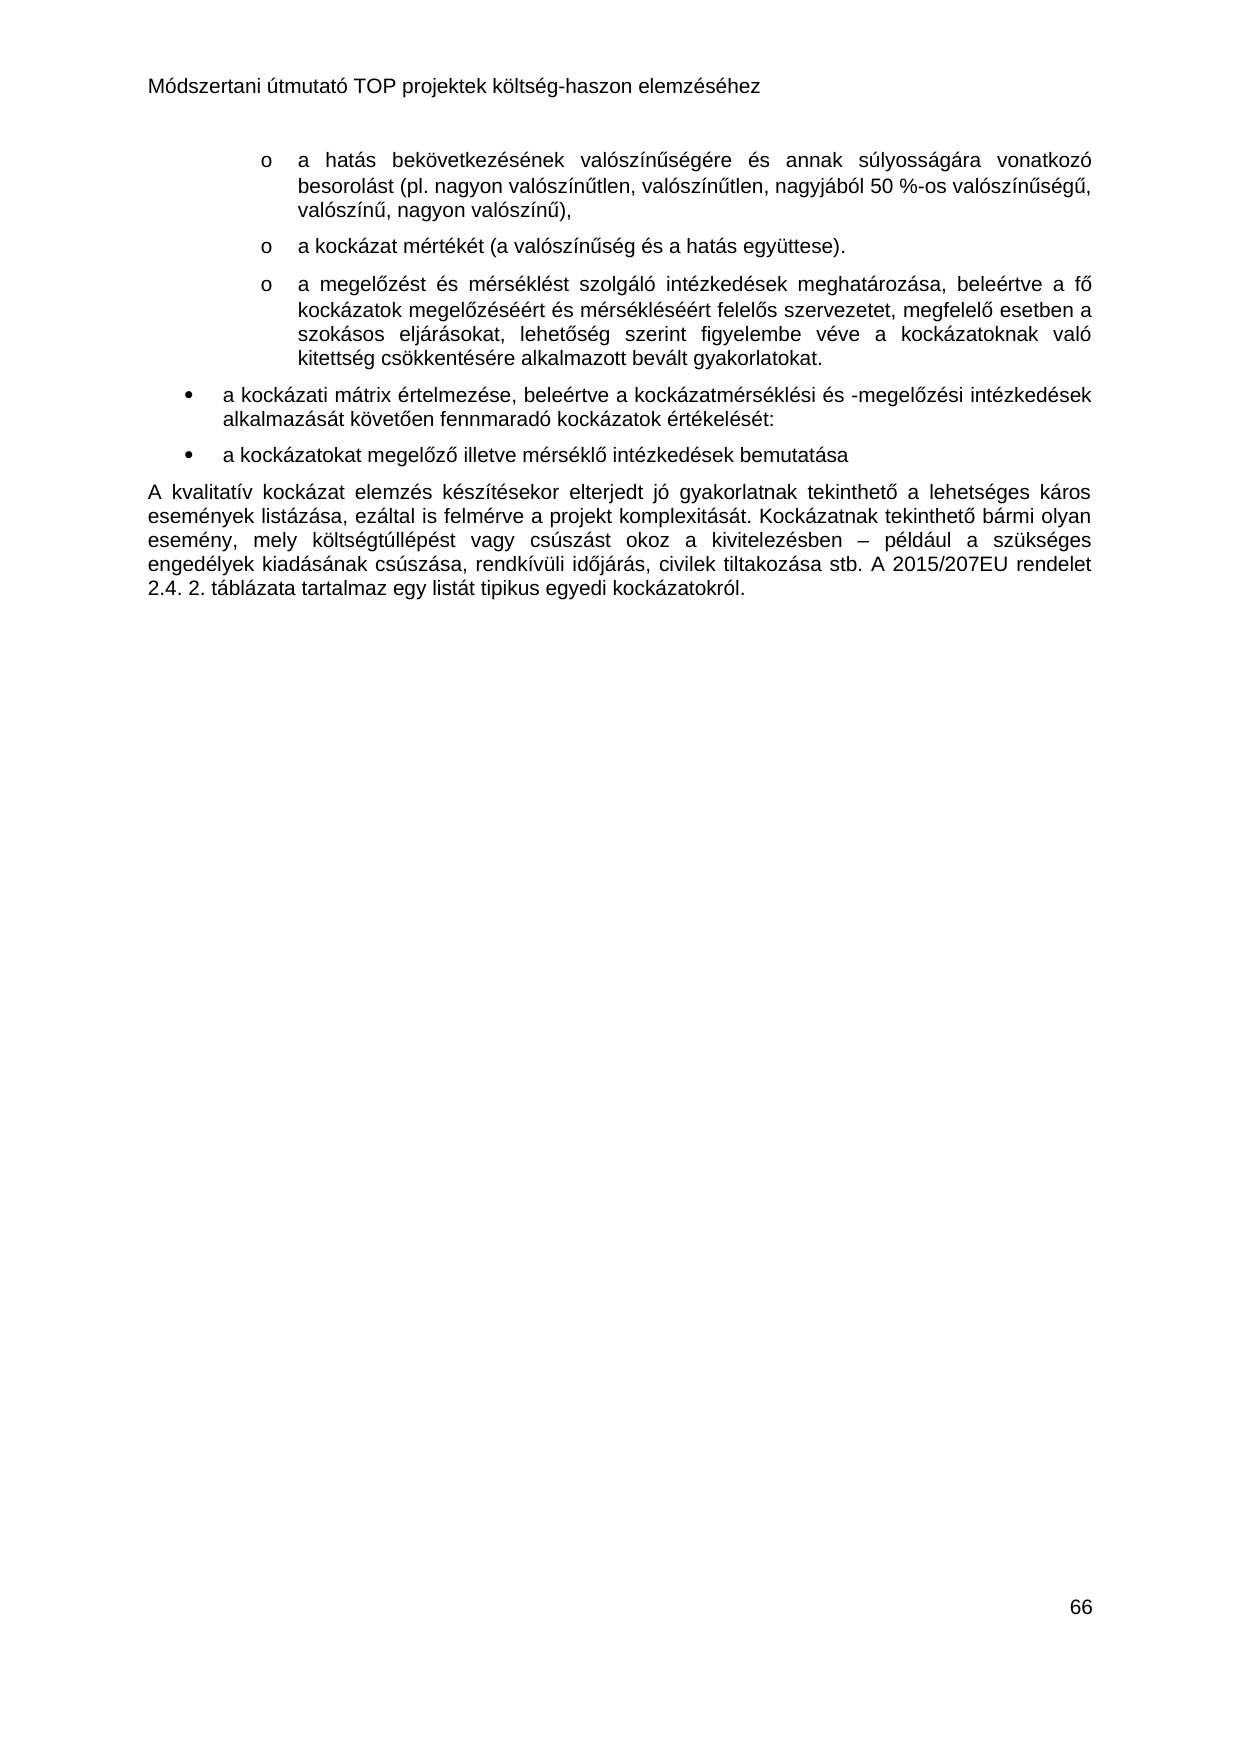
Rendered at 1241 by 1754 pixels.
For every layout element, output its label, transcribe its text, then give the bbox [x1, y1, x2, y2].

list a megelőzést és mérséklést szolgáló intézkedések meghatározása, beleértve a fő kockázatok megelőzéséért és mérsékléséért felelős szervezetet, megfelelő esetben a szokásos eljárásokat, lehetőség szerint figyelembe véve a kockázatoknak való kitettség csökkentésére alkalmazott bevált gyakorlatokat. [260, 272, 1093, 370]
list a hatás bekövetkezésének valószínűségére és annak súlyosságára vonatkozó besorolást (pl. nagyon valószínűtlen, valószínűtlen, nagyjából 50 %-os valószínűségű, valószínű, nagyon valószínű), [260, 148, 1093, 221]
list a kockázatokat megelőző illetve mérséklő intézkedések bemutatása [185, 443, 1093, 467]
text A kvalitatív kockázat elemzés készítésekor elterjedt jó gyakorlatnak tekinthető a lehetséges káros események listázása, ezáltal is felmérve a projekt komplexitását. Kockázatnak tekinthető bármi olyan esemény, mely költségtúllépést vagy csúszást okoz a kivitelezésben – például a szükséges engedélyek kiadásának csúszása, rendkívüli időjárás, civilek tiltakozása stb. A 2015/207EU rendelet 2.4. 2. táblázata tartalmaz egy listát tipikus egyedi kockázatokról. [148, 479, 1093, 599]
list a kockázati mátrix értelmezése, beleértve a kockázatmérséklési és -megelőzési intézkedések alkalmazását követően fennmaradó kockázatok értékelését: [185, 382, 1093, 430]
list a kockázat mértékét (a valószínűség és a hatás együttese). [260, 234, 1093, 260]
